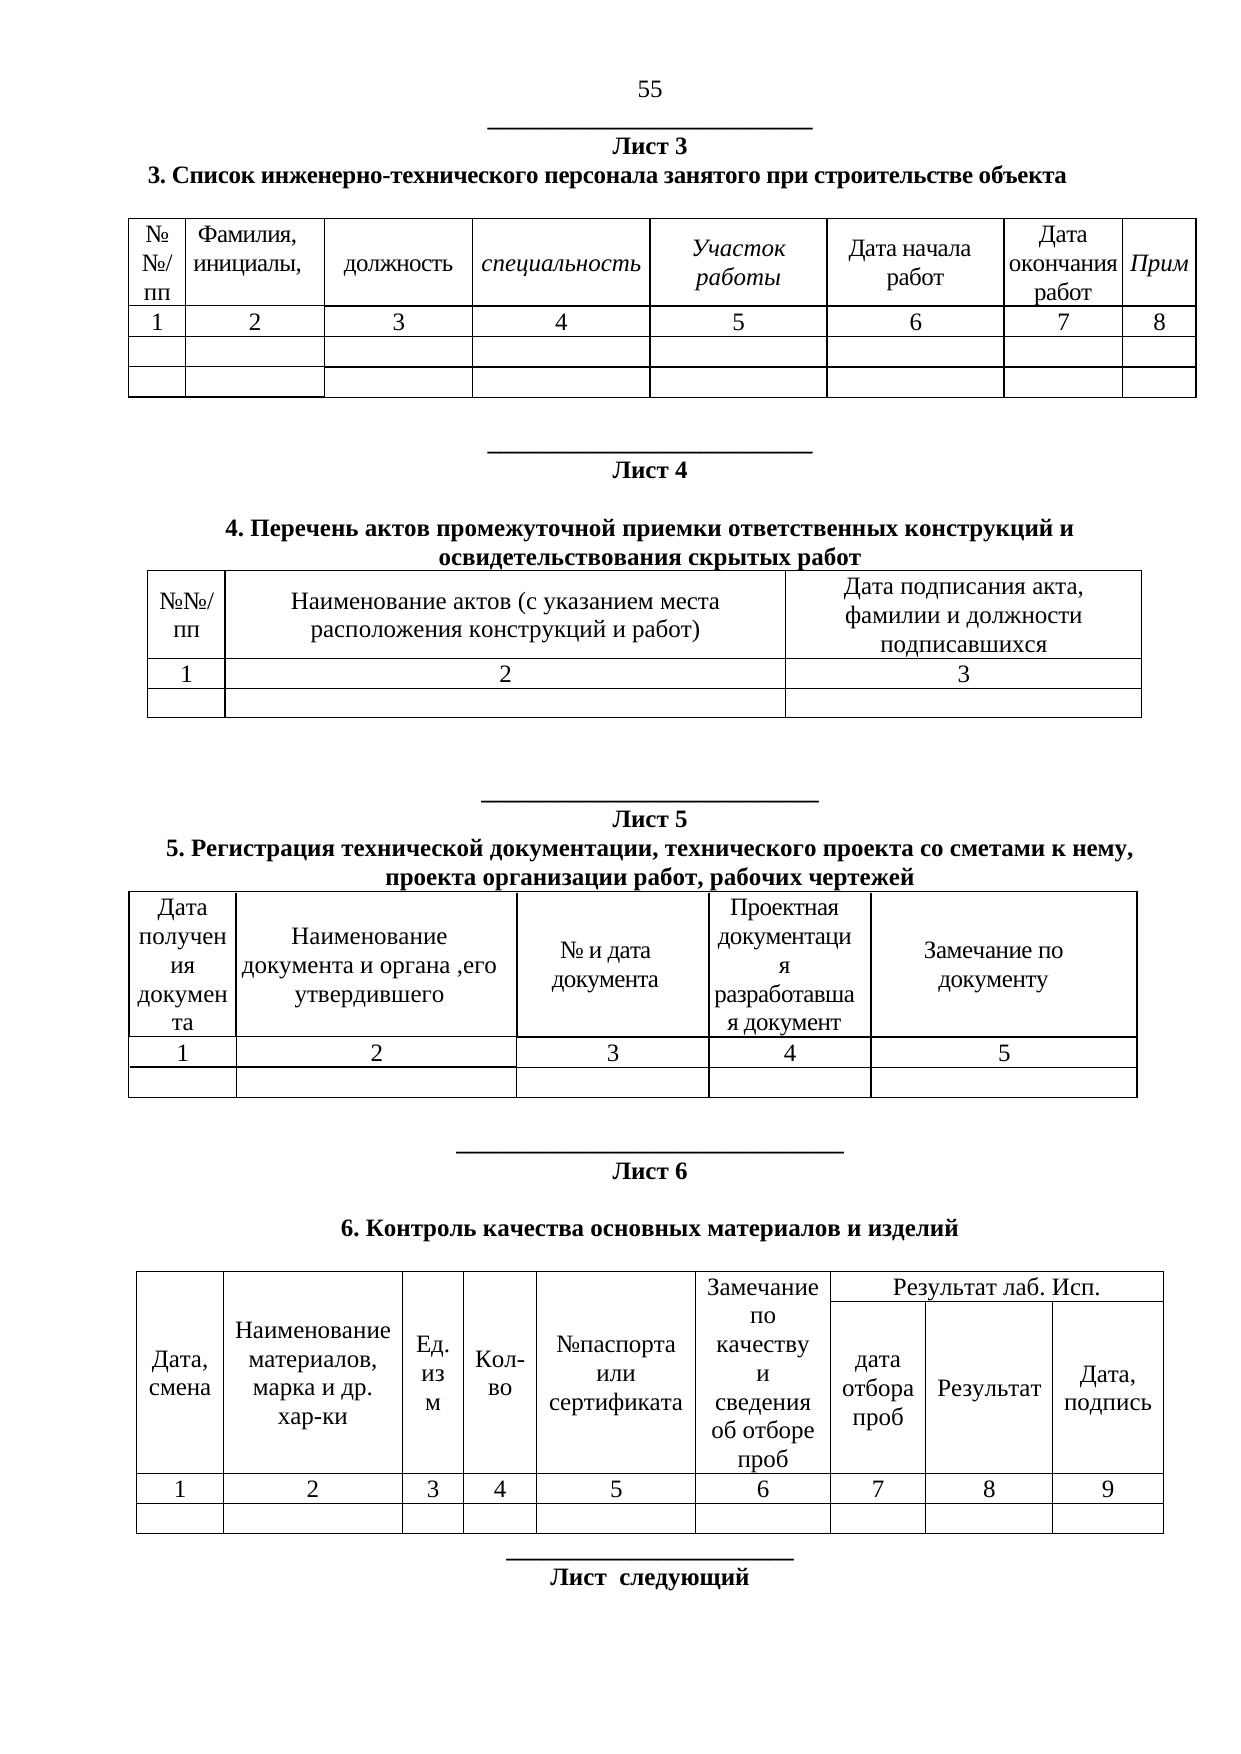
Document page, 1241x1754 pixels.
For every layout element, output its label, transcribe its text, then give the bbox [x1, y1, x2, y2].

table_cell 8 [1123, 307, 1195, 336]
table_header Наименование материалов, марка и др. хар-ки [224, 1272, 402, 1473]
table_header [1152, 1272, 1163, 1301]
table_cell 2 [237, 1037, 516, 1066]
table_cell [473, 368, 649, 396]
table_header Дата подписания акта, фамилии и должности подписавшихся [786, 571, 1141, 658]
text Лист 6 [148, 1156, 1152, 1184]
table_cell [651, 337, 826, 366]
table_cell Дата, подпись [1053, 1302, 1163, 1473]
table_header Дата окончания работ [1005, 219, 1122, 305]
table_cell [186, 367, 324, 396]
table_cell [1053, 1504, 1163, 1533]
text 3. Список инженерно-технического персонала занятого при строительстве объекта [148, 160, 1152, 189]
text 6. Контроль качества основных материалов и изделий [148, 1213, 1152, 1242]
table_header Фамилия, инициалы, [186, 219, 324, 305]
table_cell [148, 689, 224, 717]
table_cell 6 [828, 307, 1003, 336]
table_cell 5 [651, 307, 826, 336]
table_cell 1 [129, 1037, 236, 1066]
table_cell [129, 337, 185, 366]
table_header Дата начала работ [828, 219, 1003, 305]
table_header Ед. изм [403, 1272, 463, 1473]
text Лист следующий [148, 1562, 1152, 1591]
table_cell [325, 368, 472, 396]
table_header Прим [1123, 219, 1195, 305]
table_cell 1 [148, 659, 224, 687]
text Лист 4 [148, 455, 1152, 484]
table_header должность [325, 219, 472, 305]
table_cell [226, 689, 785, 717]
table_cell [224, 1504, 402, 1533]
table_cell [1123, 337, 1195, 366]
table_cell 4 [473, 307, 649, 336]
table_header №№/ пп [148, 571, 224, 658]
text Лист 5 [148, 804, 1152, 833]
table_cell [473, 337, 649, 366]
text _______________________________ [148, 1127, 1152, 1156]
table_cell [129, 1066, 236, 1097]
table_cell [137, 1504, 223, 1533]
table_cell [651, 368, 826, 396]
table_cell [872, 1068, 1136, 1097]
text Лист 3 [148, 131, 1152, 160]
table_cell [696, 1504, 830, 1533]
table_cell [403, 1504, 463, 1533]
table_cell [129, 367, 185, 396]
table_cell [517, 1068, 708, 1097]
table_header специальность [473, 219, 649, 305]
table_cell дата отбора проб [831, 1302, 925, 1473]
table_cell 7 [1005, 307, 1122, 336]
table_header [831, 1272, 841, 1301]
text __________________________ [148, 103, 1152, 131]
table_header Наименование актов (с указанием места расположения конструкций и работ) [226, 571, 785, 658]
table_header № и дата документа [518, 892, 709, 1036]
table_header Дата, смена [137, 1272, 223, 1473]
table_header Замечание по документу [872, 892, 1136, 1036]
text _______________________ [148, 1534, 1152, 1562]
table_cell [1123, 368, 1195, 396]
table_cell [464, 1504, 536, 1533]
table_cell [325, 337, 472, 366]
table_cell [537, 1504, 695, 1533]
table_cell 2 [186, 306, 324, 336]
text 4. Перечень актов промежуточной приемки ответственных конструкций и освидетельствования скрытых работ [148, 513, 1152, 570]
table_header Кол-во [464, 1272, 536, 1473]
table_cell Результат [926, 1302, 1052, 1473]
table_cell [186, 337, 324, 366]
text ___________________________ [148, 776, 1152, 804]
table_header Участок работы [651, 219, 826, 305]
table_header Наименование документа и органа ,его утвердившего [237, 892, 517, 1036]
table_cell 3 [325, 307, 472, 336]
table_cell [1005, 368, 1122, 396]
text 5. Регистрация технической документации, технического проекта со сметами к нему, проекта организации работ, рабочих чертежей [148, 833, 1152, 891]
table_cell [831, 1504, 925, 1533]
table_cell [828, 337, 1003, 366]
table_cell 1 [129, 306, 185, 336]
table_cell [237, 1068, 516, 1097]
table_cell [1005, 337, 1122, 366]
table_cell [828, 368, 1003, 396]
table_cell 2 [226, 659, 785, 687]
table_cell 3 [786, 659, 1141, 687]
table_cell 1 [137, 1474, 223, 1503]
table_cell [926, 1504, 1052, 1533]
table_cell [786, 689, 1141, 717]
table_cell [710, 1068, 870, 1097]
table_header №№/ пп [129, 219, 185, 305]
table_header №паспорта или сертификата [537, 1272, 695, 1473]
text __________________________ [148, 427, 1152, 455]
